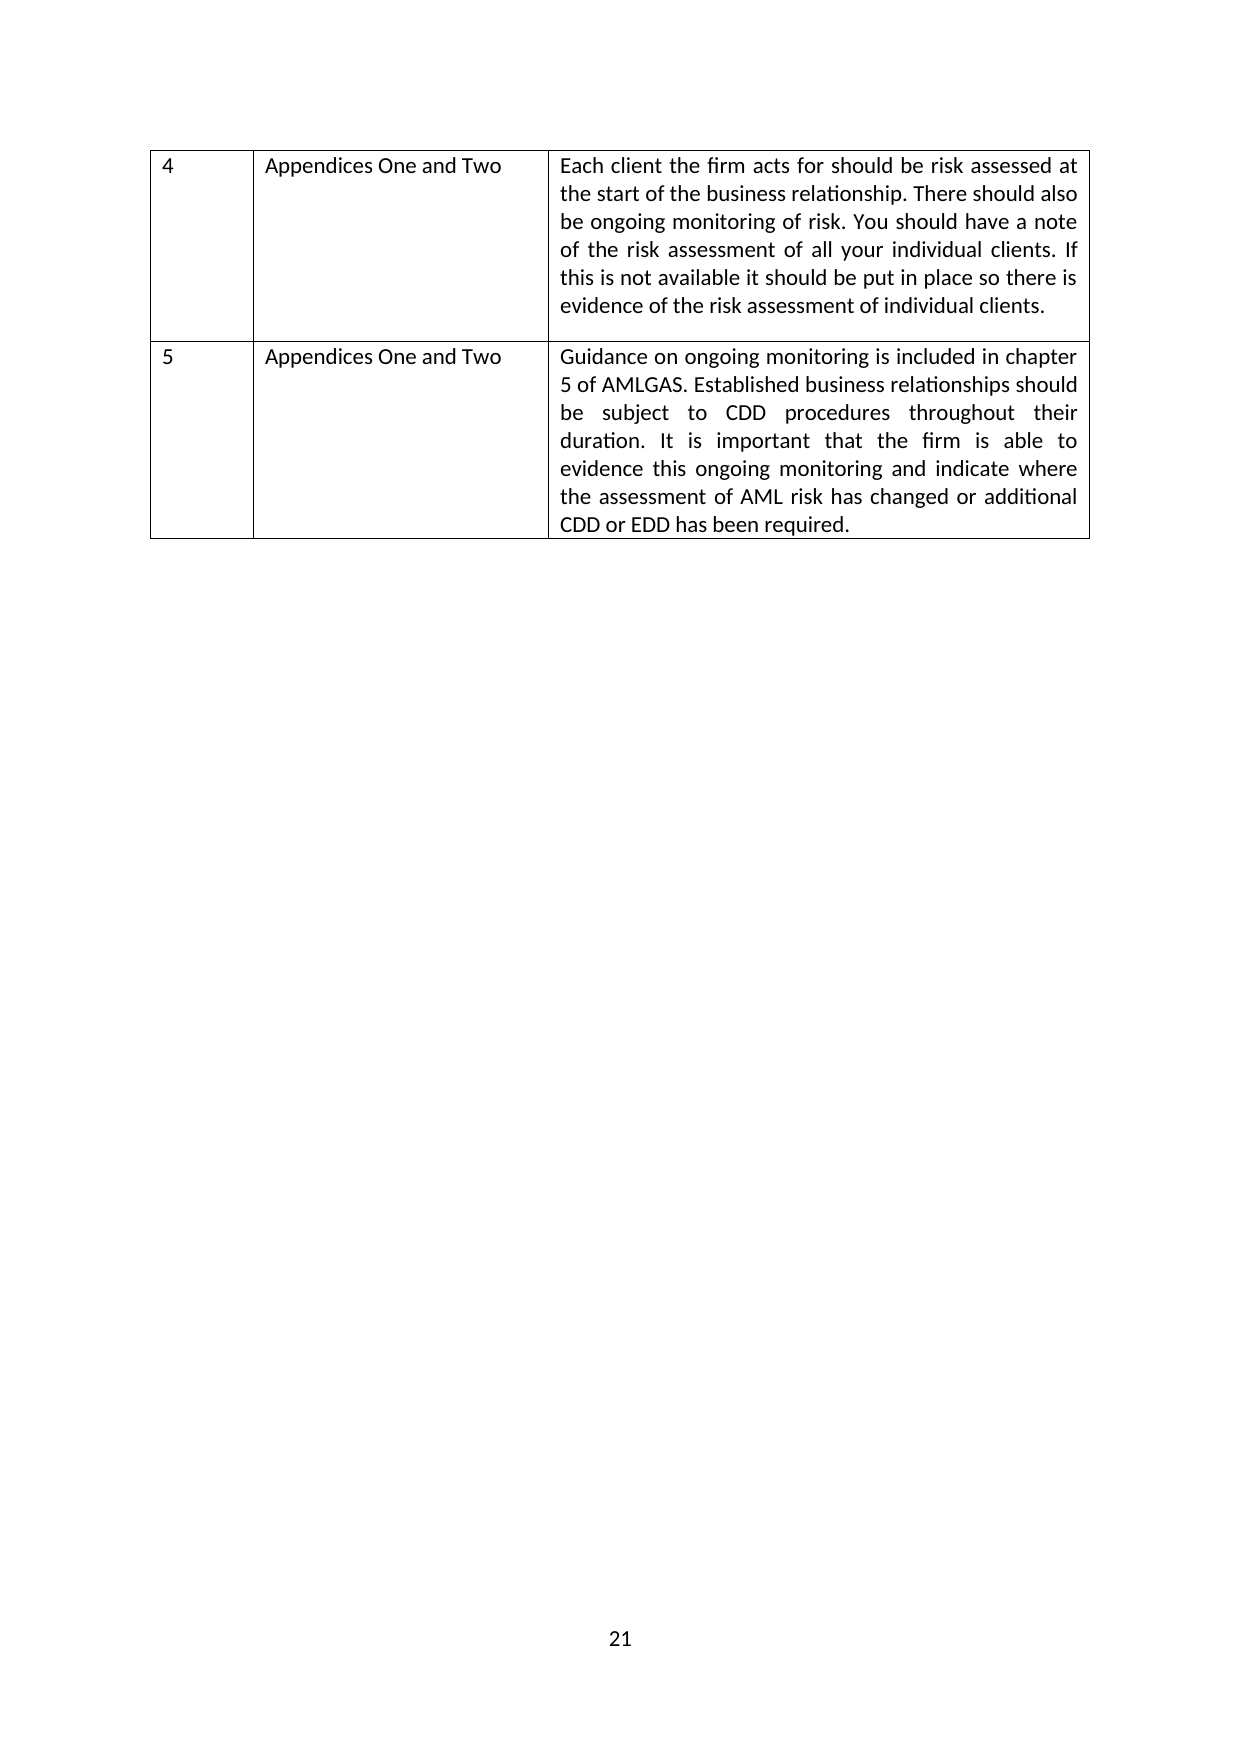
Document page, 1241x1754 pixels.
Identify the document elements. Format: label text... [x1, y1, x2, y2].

table_cell 4 [151, 151, 253, 341]
table_cell Guidance on ongoing monitoring is included in chapter 5 of AMLGAS. Established business relationships should be subject to CDD procedures throughout their duration. It is important that the firm is able to evidence this ongoing monitoring and indicate where the assessment of AML risk has changed or additional CDD or EDD has been required. [549, 342, 1089, 538]
table_cell Appendices One and Two [254, 342, 548, 538]
table_cell 5 [151, 342, 253, 538]
table_cell Each client the firm acts for should be risk assessed at the start of the business relationship. There should also be ongoing monitoring of risk. You should have a note of the risk assessment of all your individual clients. If this is not available it should be put in place so there is evidence of the risk assessment of individual clients. [549, 151, 1089, 341]
table_cell Appendices One and Two [254, 151, 548, 341]
